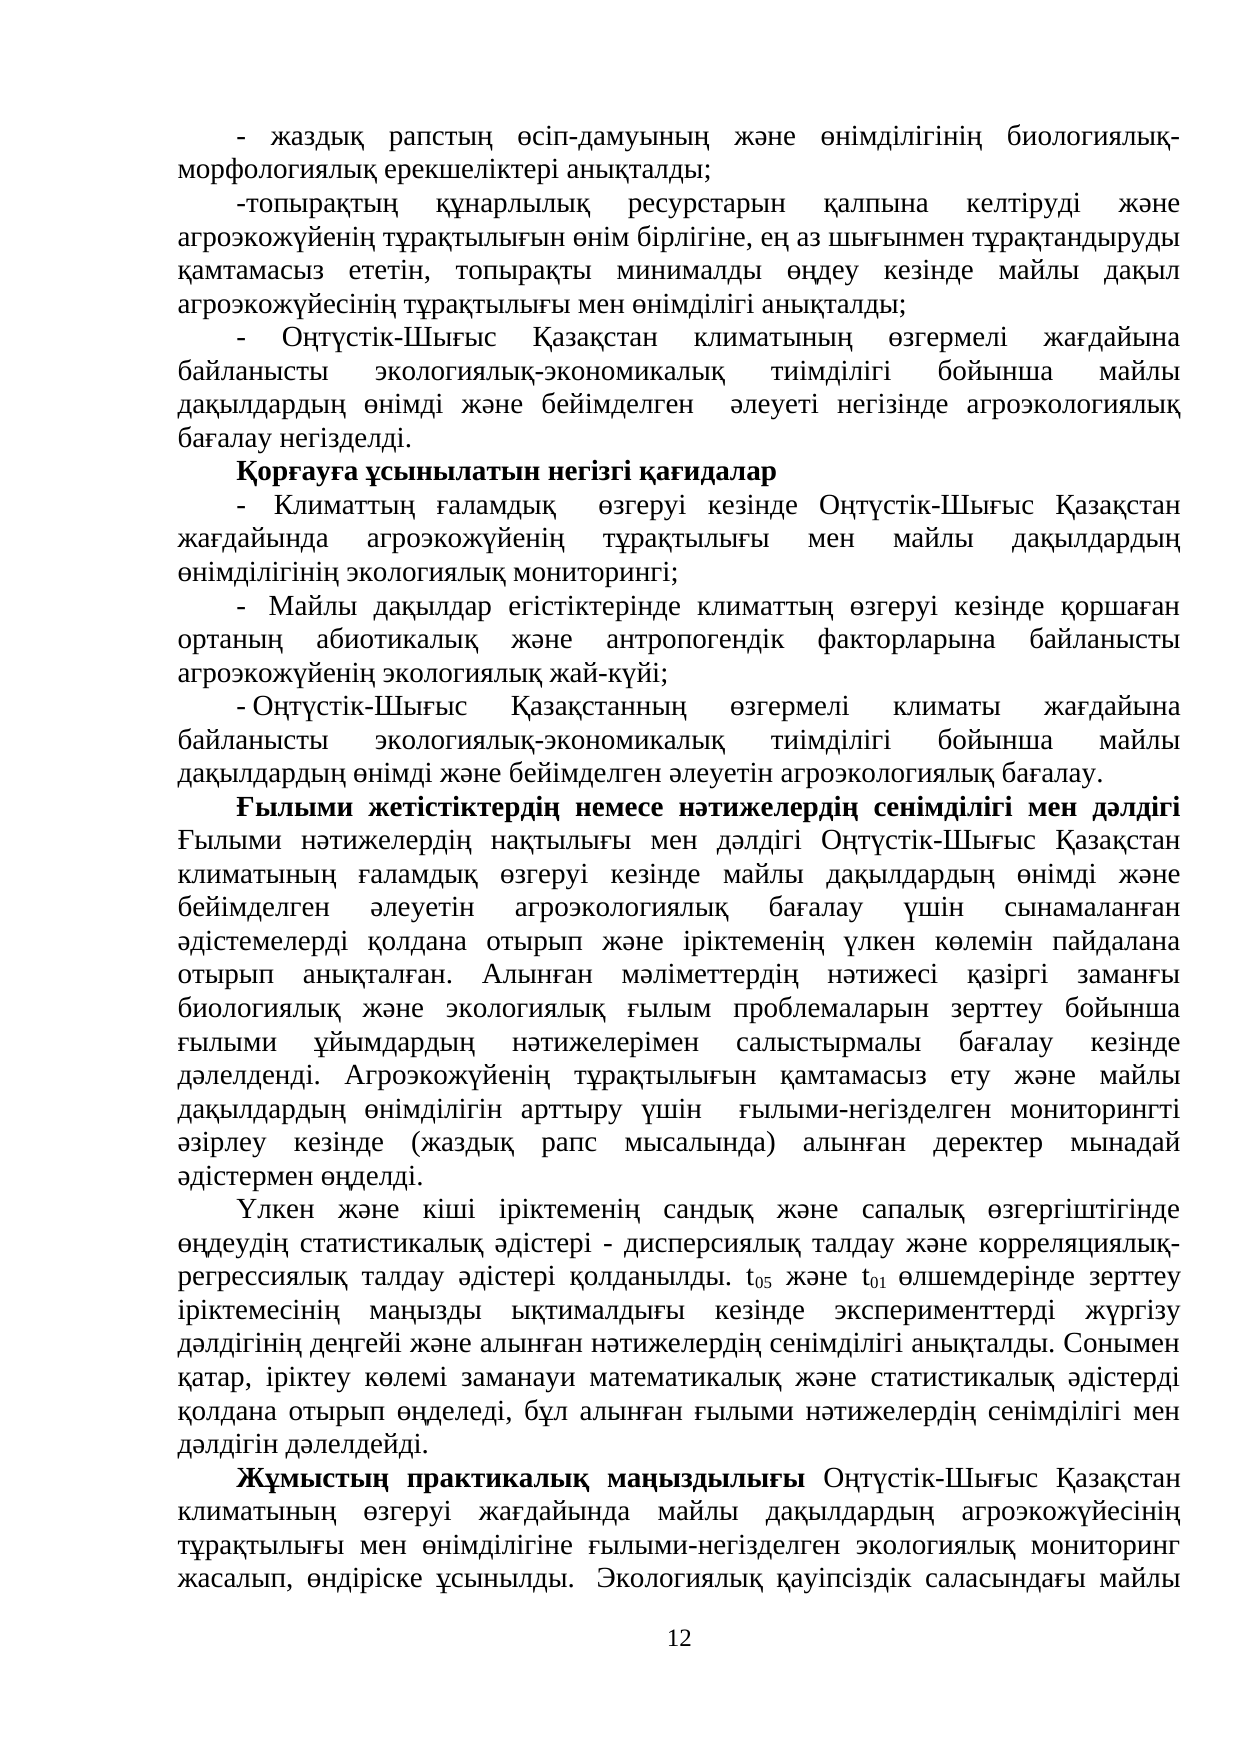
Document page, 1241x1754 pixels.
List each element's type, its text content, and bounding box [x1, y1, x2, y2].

list Оңтүстік-Шығыс Қазақстанның өзгермелі климаты жағдайына байланысты экологиялық-экономикалық тиімділігі бойынша майлы дақылдардың өнімді және бейімделген әлеуетін агроэкологиялық бағалау. [177, 688, 1181, 789]
text -топырақтың құнарлылық ресурстарын қалпына келтіруді және агроэкожүйенің тұрақтылығын өнім бірлігіне, ең аз шығынмен тұрақтандыруды қамтамасыз ететін, топырақты минималды өңдеу кезінде майлы дақыл агроэкожүйесінің тұрақтылығы мен өнімділігі анықталды; [177, 185, 1181, 319]
text - жаздық рапстың өсіп-дамуының және өнімділігінің биологиялық-морфологиялық ерекшеліктері анықталды; [177, 118, 1181, 185]
text Қорғауға ұсынылатын негізгі қағидалар [177, 453, 1181, 487]
list Ғылыми жетістіктердің немесе нәтижелердің сенімділігі мен дәлдігі Ғылыми нәтижелердің нақтылығы мен дәлдігі Оңтүстік-Шығыс Қазақстан климатының ғаламдық өзгеруі кезінде майлы дақылдардың өнімді және бейімделген әлеуетін агроэкологиялық бағалау үшін сынамаланған әдістемелерді қолдана отырып және іріктеменің үлкен көлемін пайдалана отырып анықталған. Алынған мәліметтердің нәтижесі қазіргі заманғы биологиялық және экологиялық ғылым проблемаларын зерттеу бойынша ғылыми ұйымдардың нәтижелерімен салыстырмалы бағалау кезінде дәлелденді. Агроэкожүйенің тұрақтылығын қамтамасыз ету және майлы дақылдардың өнімділігін арттыру үшін ғылыми-негізделген мониторингті әзірлеу кезінде (жаздық рапс мысалында) алынған деректер мынадай әдістермен өңделді. [177, 789, 1181, 1191]
text - Оңтүстік-Шығыс Қазақстан климатының өзгермелі жағдайына байланысты экологиялық-экономикалық тиімділігі бойынша майлы дақылдардың өнімді және бейімделген әлеуеті негізінде агроэкологиялық бағалау негізделді. [177, 319, 1181, 453]
list Үлкен және кіші іріктеменің сандық және сапалық өзгергіштігінде өңдеудің статистикалық әдістері - дисперсиялық талдау және корреляциялық-регрессиялық талдау әдістері қолданылды. t05 және t01 өлшемдерінде зерттеу іріктемесінің маңызды ықтималдығы кезінде эксперименттерді жүргізу дәлдігінің деңгейі және алынған нәтижелердің сенімділігі анықталды. Сонымен қатар, іріктеу көлемі заманауи математикалық және статистикалық әдістерді қолдана отырып өңделеді, бұл алынған ғылыми нәтижелердің сенімділігі мен дәлдігін дәлелдейді. [177, 1191, 1181, 1460]
list Майлы дақылдар егістіктерінде климаттың өзгеруі кезінде қоршаған ортаның абиотикалық және антропогендік факторларына байланысты агроэкожүйенің экологиялық жай-күйі; [177, 588, 1181, 688]
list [177, 1460, 1181, 1595]
list Климаттың ғаламдық өзгеруі кезінде Оңтүстік-Шығыс Қазақстан жағдайында агроэкожүйенің тұрақтылығы мен майлы дақылдардың өнімділігінің экологиялық мониторингі; [177, 487, 1181, 588]
